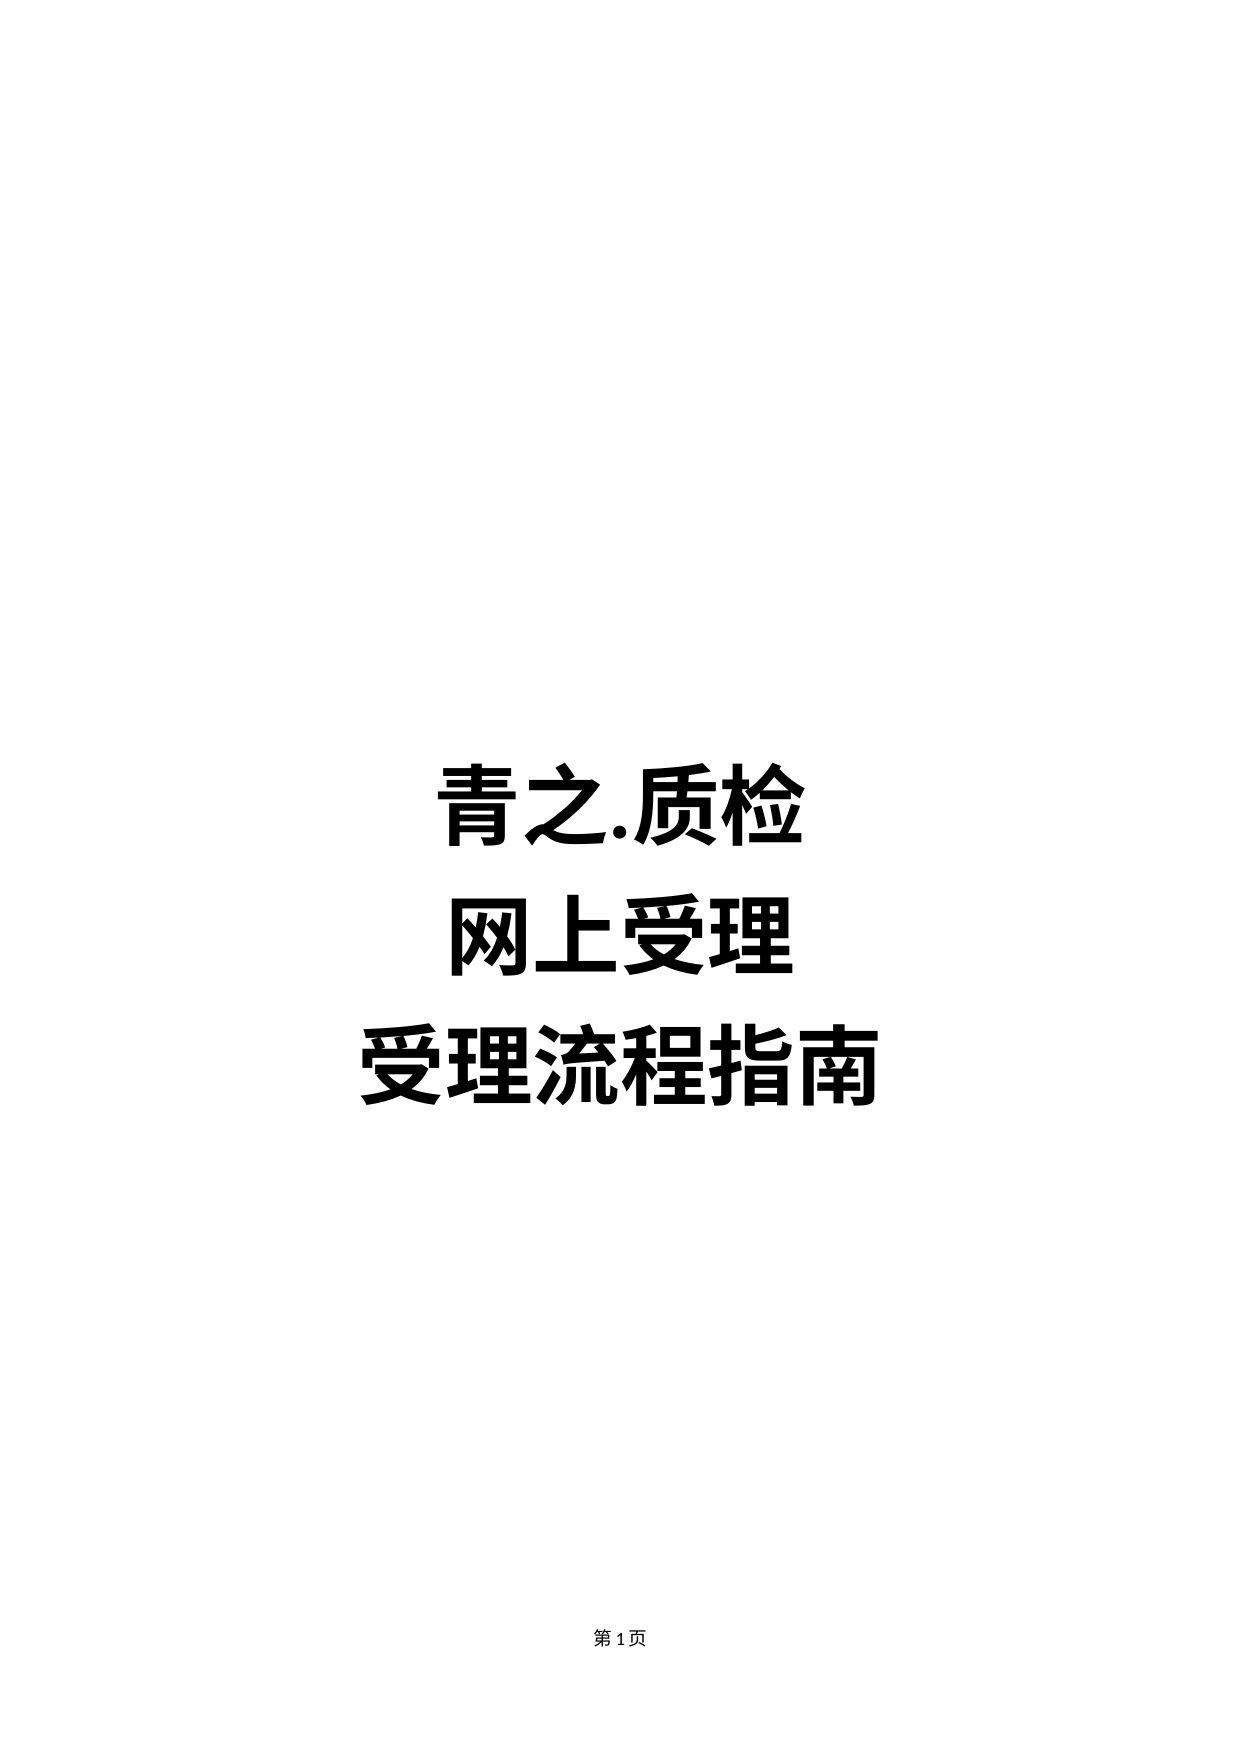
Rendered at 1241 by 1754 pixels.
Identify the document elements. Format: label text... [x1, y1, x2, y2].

text 网上受理 [75, 865, 1165, 995]
text 受理流程指南 [75, 995, 1165, 1125]
text 青之.质检 [75, 735, 1165, 865]
